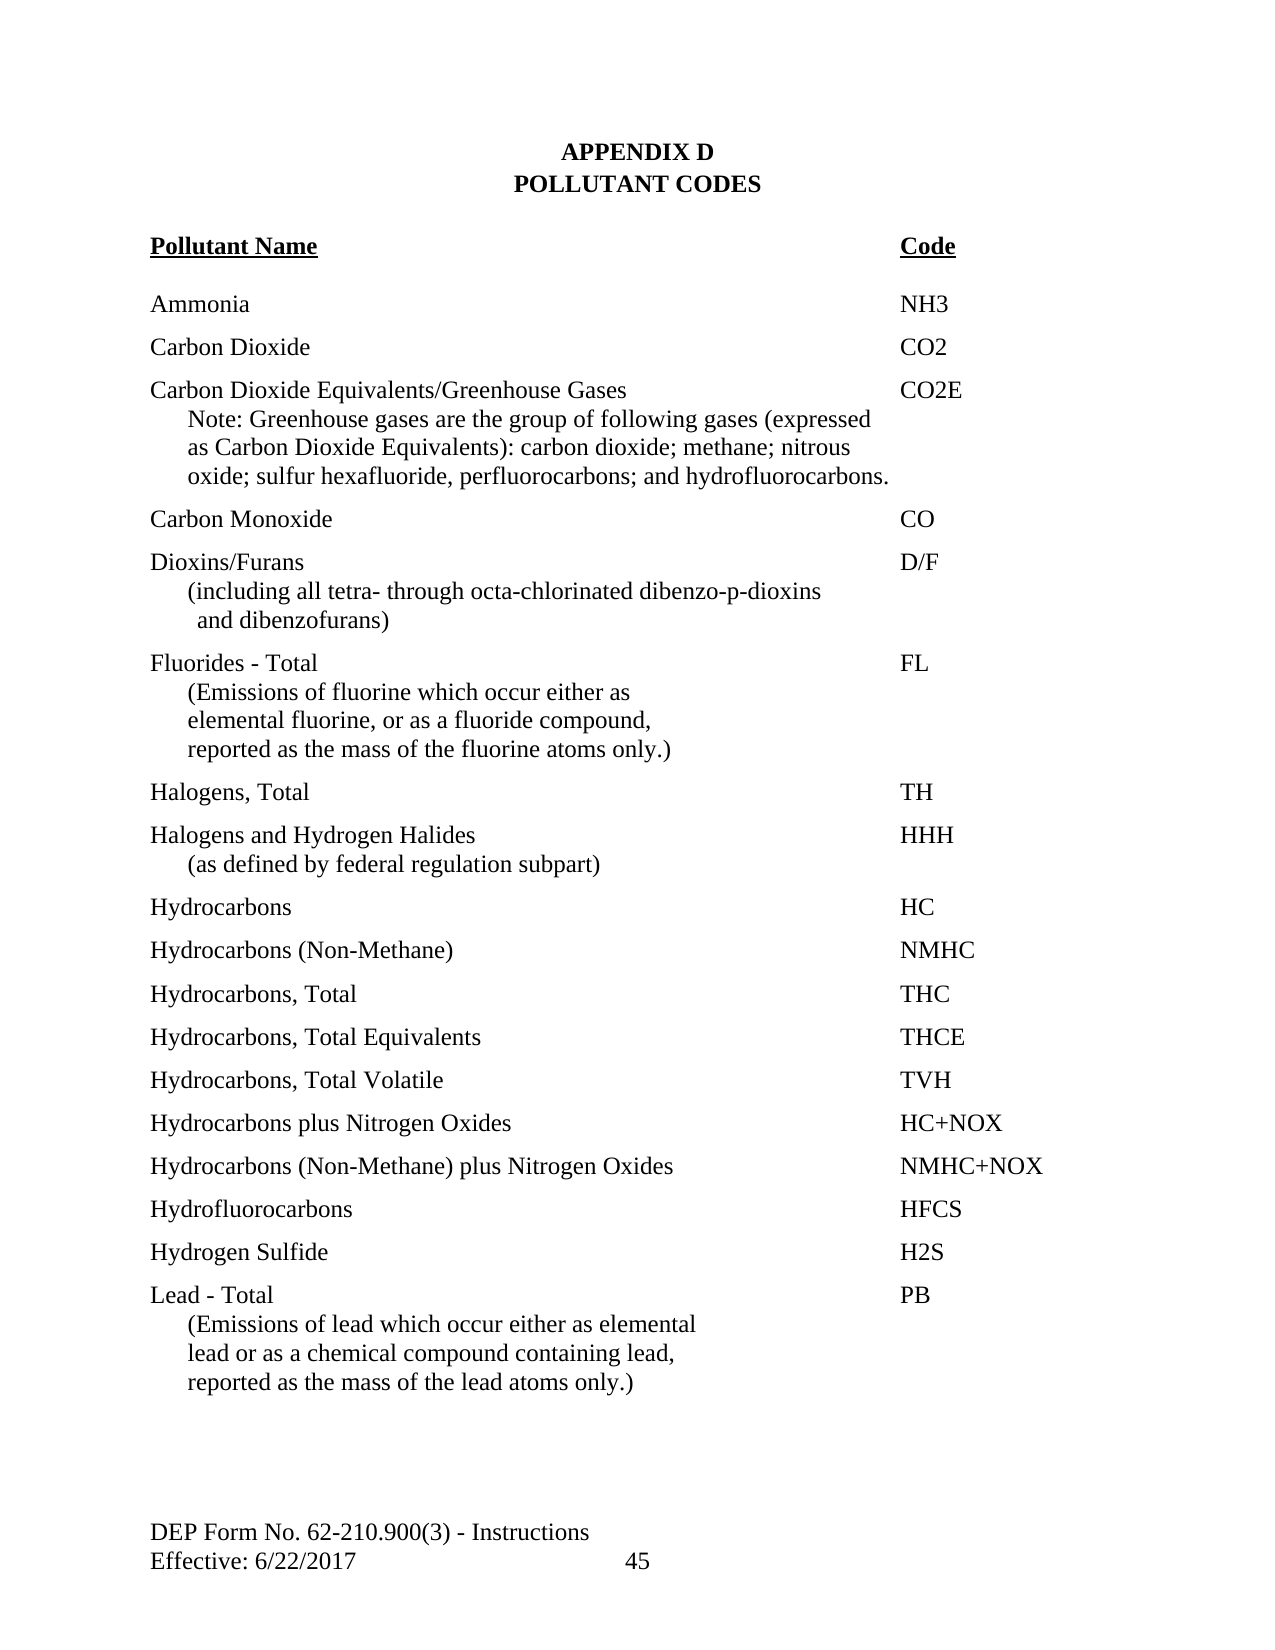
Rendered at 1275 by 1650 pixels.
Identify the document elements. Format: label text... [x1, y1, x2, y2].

text (including all tetra- through octa-chlorinated dibenzo-p-dioxins [150, 576, 1125, 605]
text Halogens, Total TH [150, 777, 1125, 806]
text Note: Greenhouse gases are the group of following gases (expressed [150, 404, 1125, 432]
text Hydrogen Sulfide H2S [150, 1237, 1125, 1266]
text Hydrocarbons plus Nitrogen Oxides HC+NOX [150, 1108, 1125, 1137]
text elemental fluorine, or as a fluoride compound, [150, 706, 1125, 734]
subtitle APPENDIX D [150, 137, 1125, 165]
text Dioxins/Furans D/F [150, 547, 1125, 576]
text Fluorides - Total FL [150, 648, 1125, 677]
text Carbon Monoxide CO [150, 504, 1125, 533]
text reported as the mass of the lead atoms only.) [150, 1367, 1125, 1396]
text Hydrocarbons, Total Equivalents THCE [150, 1022, 1125, 1051]
text Pollutant Name Code [150, 231, 1125, 260]
text Hydrocarbons, Total THC [150, 979, 1125, 1007]
text (as defined by federal regulation subpart) [150, 849, 1125, 878]
text Carbon Dioxide Equivalents/Greenhouse Gases CO2E [150, 375, 1125, 404]
text Carbon Dioxide CO2 [150, 332, 1125, 361]
text and dibenzofurans) [150, 605, 1125, 634]
subtitle POLLUTANT CODES [150, 169, 1125, 198]
text Hydrofluorocarbons HFCS [150, 1194, 1125, 1223]
text Hydrocarbons, Total Volatile TVH [150, 1065, 1125, 1094]
text Ammonia NH3 [150, 289, 1125, 317]
text oxide; sulfur hexafluoride, perfluorocarbons; and hydrofluorocarbons. [150, 461, 1125, 490]
text Hydrocarbons HC [150, 892, 1125, 921]
text Hydrocarbons (Non-Methane) NMHC [150, 936, 1125, 964]
text Lead - Total PB [150, 1281, 1125, 1309]
text (Emissions of lead which occur either as elemental [150, 1309, 1125, 1338]
text as Carbon Dioxide Equivalents): carbon dioxide; methane; nitrous [150, 432, 1125, 461]
text reported as the mass of the fluorine atoms only.) [150, 734, 1125, 763]
text (Emissions of fluorine which occur either as [150, 677, 1125, 706]
text Hydrocarbons (Non-Methane) plus Nitrogen Oxides NMHC+NOX [150, 1151, 1125, 1180]
text Halogens and Hydrogen Halides HHH [150, 821, 1125, 849]
text lead or as a chemical compound containing lead, [150, 1338, 1125, 1367]
